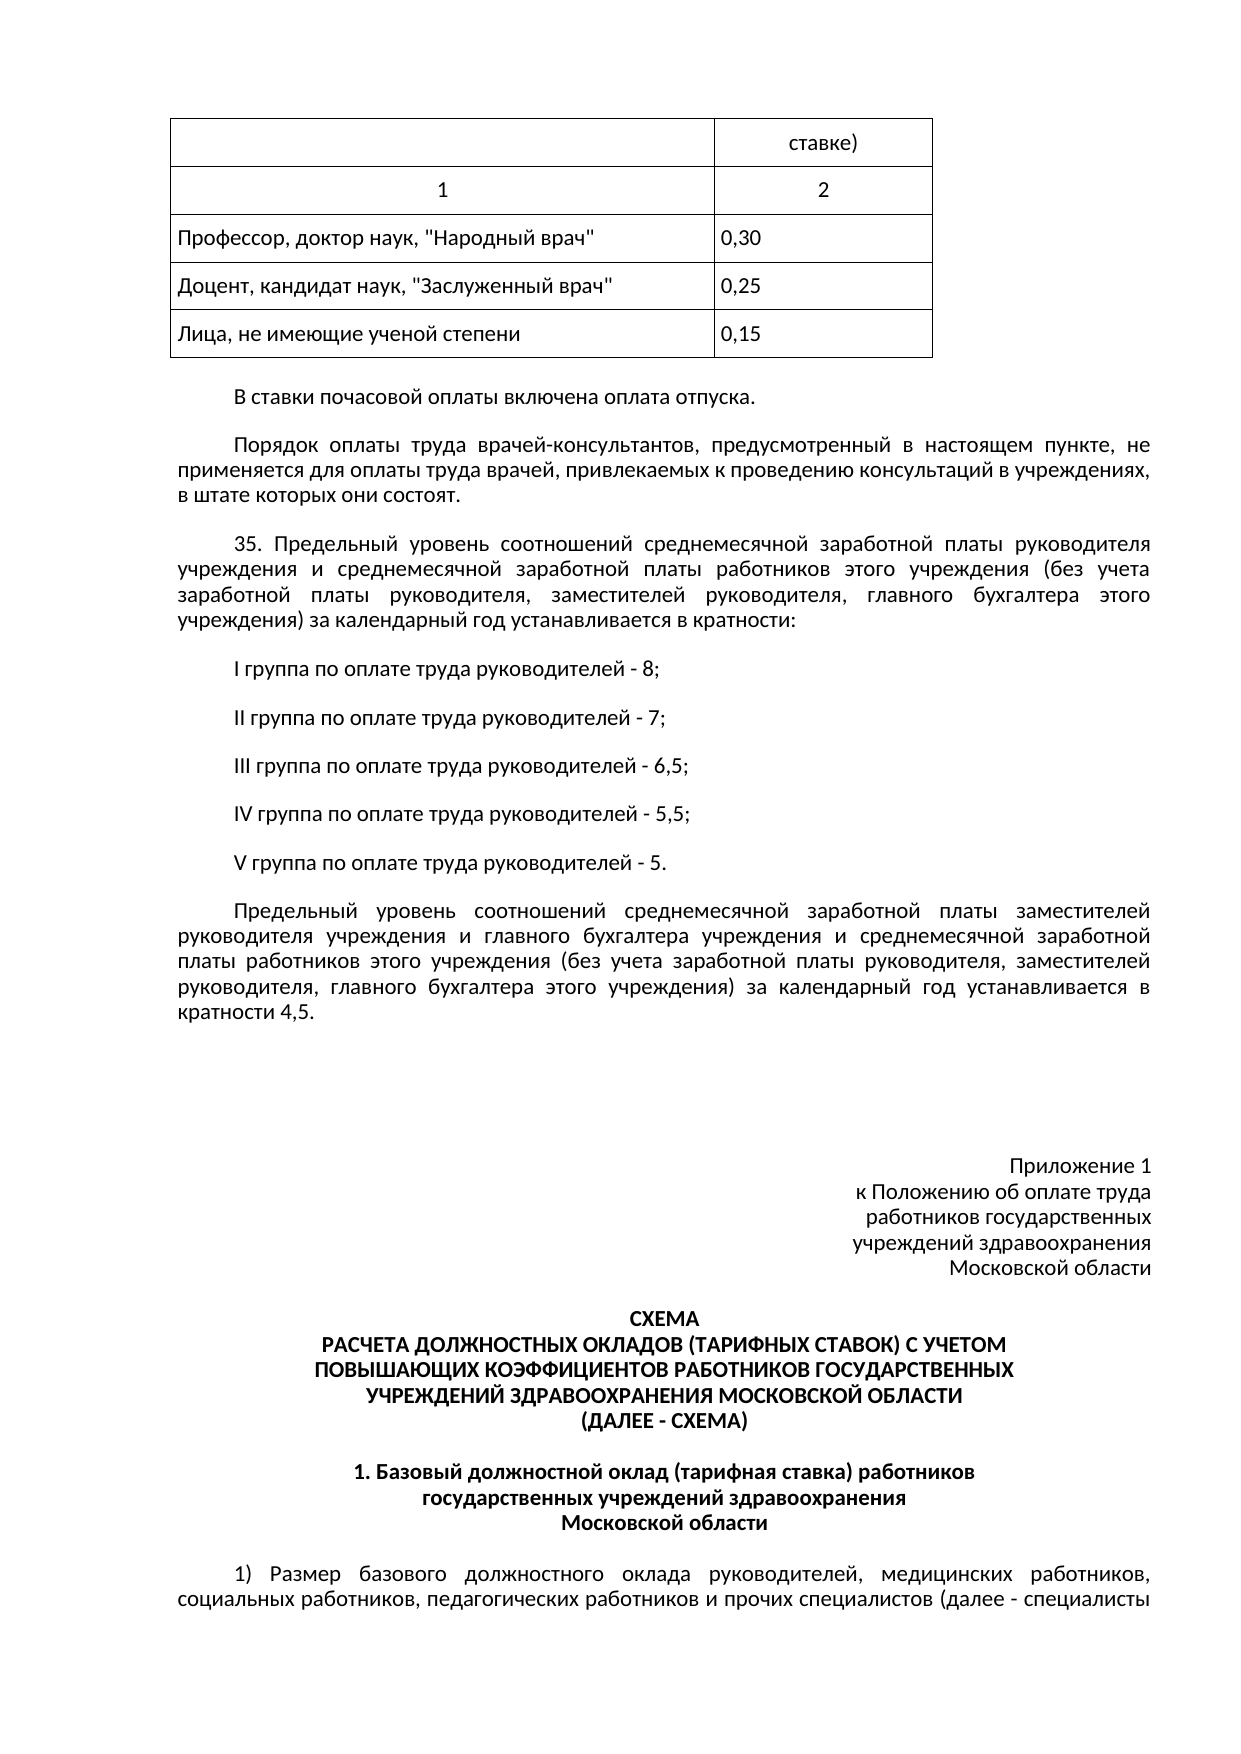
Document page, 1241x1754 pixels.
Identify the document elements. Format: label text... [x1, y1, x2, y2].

text учреждений здравоохранения [177, 1230, 1152, 1255]
text Московской области [177, 1511, 1152, 1536]
text ПОВЫШАЮЩИХ КОЭФФИЦИЕНТОВ РАБОТНИКОВ ГОСУДАРСТВЕННЫХ [177, 1357, 1152, 1383]
table_cell Лица, не имеющие ученой степени [171, 310, 714, 357]
text Московской области [177, 1255, 1152, 1281]
text РАСЧЕТА ДОЛЖНОСТНЫХ ОКЛАДОВ (ТАРИФНЫХ СТАВОК) С УЧЕТОМ [177, 1332, 1152, 1357]
text (ДАЛЕЕ - СХЕМА) [177, 1408, 1152, 1434]
table_cell 2 [715, 167, 932, 214]
table_cell 0,25 [715, 263, 932, 309]
text I группа по оплате труда руководителей - 8; [177, 656, 1152, 682]
table_cell 1 [171, 167, 714, 214]
text IV группа по оплате труда руководителей - 5,5; [177, 801, 1152, 827]
table_cell 0,30 [715, 215, 932, 262]
table_cell Профессор, доктор наук, "Народный врач" [171, 215, 714, 262]
text Приложение 1 [177, 1153, 1152, 1179]
text УЧРЕЖДЕНИЙ ЗДРАВООХРАНЕНИЯ МОСКОВСКОЙ ОБЛАСТИ [177, 1383, 1152, 1408]
text к Положению об оплате труда [177, 1179, 1152, 1204]
table_cell Доцент, кандидат наук, "Заслуженный врач" [171, 263, 714, 309]
table_cell 0,15 [715, 310, 932, 357]
text В ставки почасовой оплаты включена оплата отпуска. [177, 384, 1152, 409]
text работников государственных [177, 1204, 1152, 1230]
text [177, 1562, 1152, 1612]
text 1. Базовый должностной оклад (тарифная ставка) работников [177, 1459, 1152, 1485]
text государственных учреждений здравоохранения [177, 1485, 1152, 1510]
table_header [171, 119, 714, 166]
text СХЕМА [177, 1306, 1152, 1332]
text III группа по оплате труда руководителей - 6,5; [177, 753, 1152, 778]
text II группа по оплате труда руководителей - 7; [177, 705, 1152, 730]
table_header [715, 119, 932, 166]
text V группа по оплате труда руководителей - 5. [177, 850, 1152, 875]
text Порядок оплаты труда врачей-консультантов, предусмотренный в настоящем пункте, не применяется для оплаты труда врачей, привлекаемых к проведению консультаций в учреждениях, в штате которых они состоят. [177, 432, 1152, 508]
text 35. Предельный уровень соотношений среднемесячной заработной платы руководителя учреждения и среднемесячной заработной платы работников этого учреждения (без учета заработной платы руководителя, заместителей руководителя, главного бухгалтера этого учреждения) за календарный год устанавливается в кратности: [177, 531, 1152, 633]
text Предельный уровень соотношений среднемесячной заработной платы заместителей руководителя учреждения и главного бухгалтера учреждения и среднемесячной заработной платы работников этого учреждения (без учета заработной платы руководителя, заместителей руководителя, главного бухгалтера этого учреждения) за календарный год устанавливается в кратности 4,5. [177, 898, 1152, 1026]
